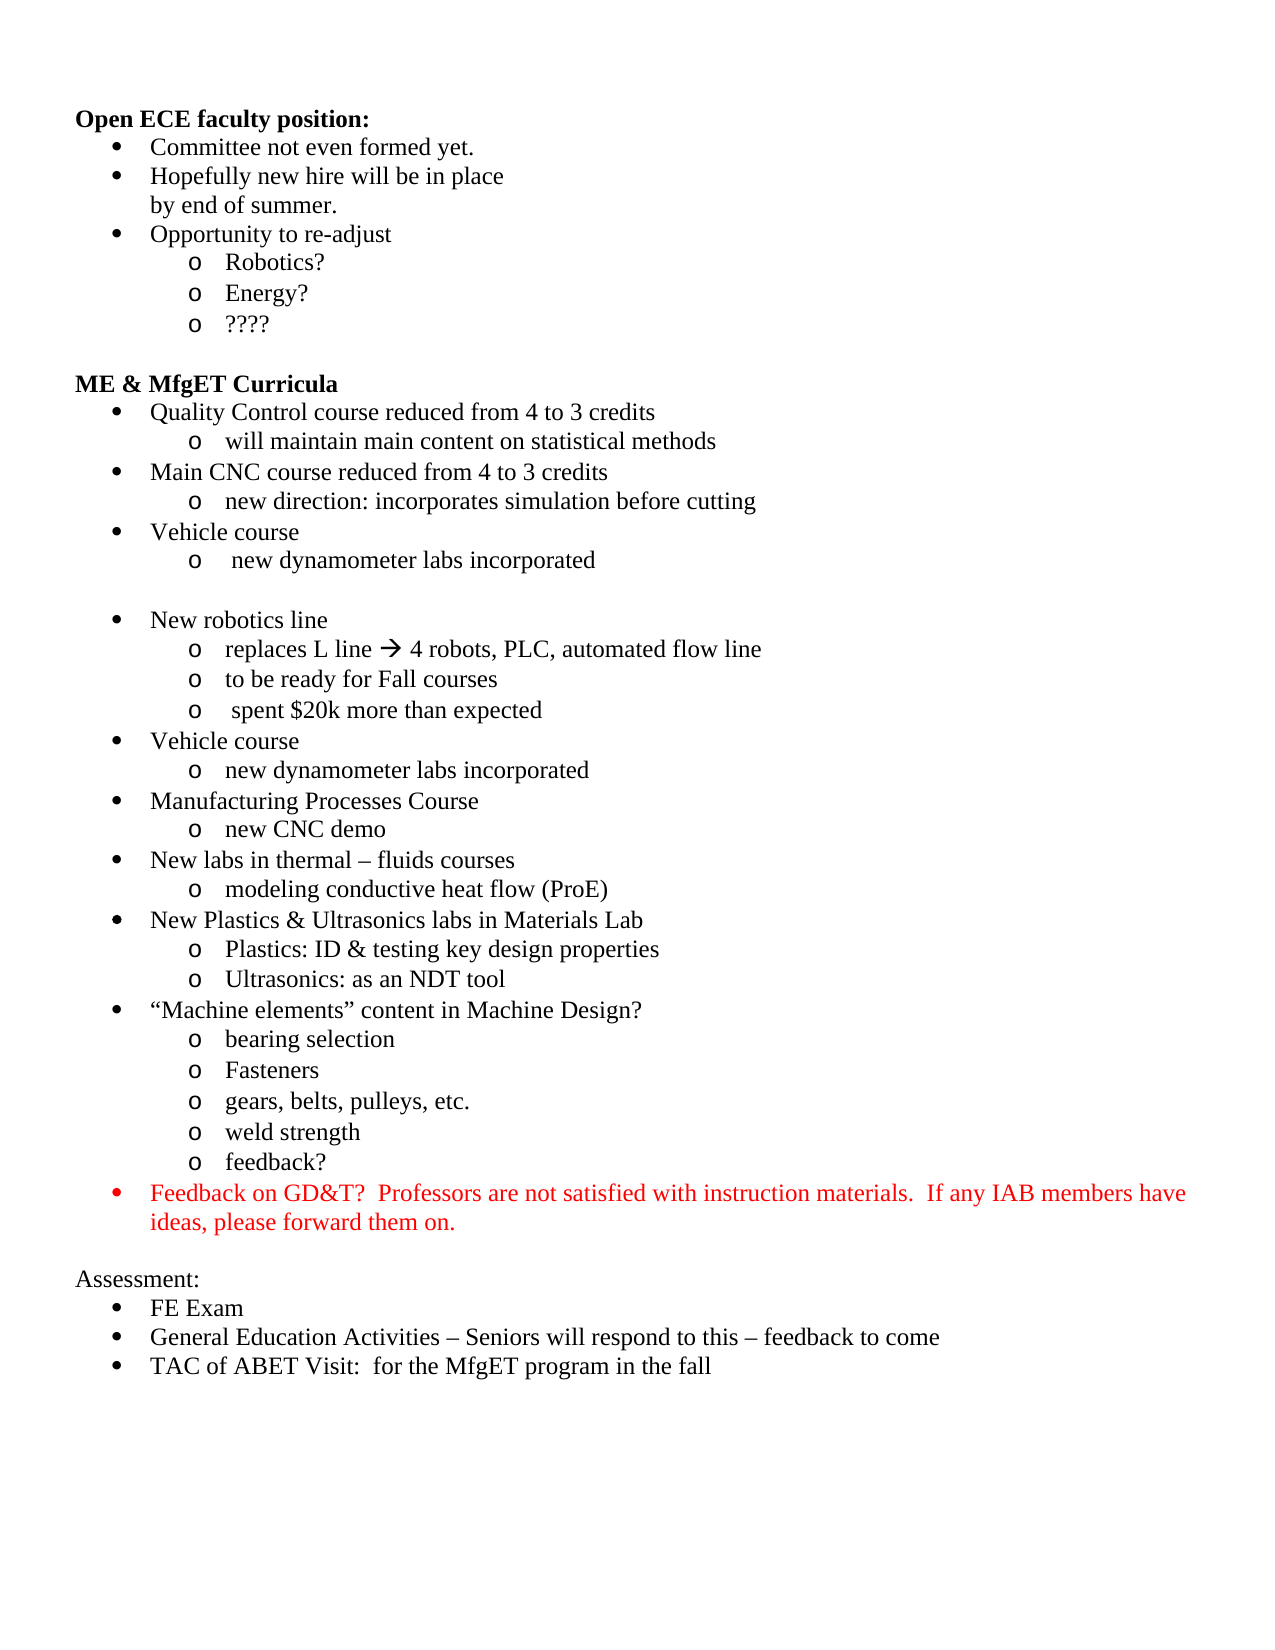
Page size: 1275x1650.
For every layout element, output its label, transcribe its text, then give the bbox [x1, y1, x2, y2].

list spent $20k more than expected [187, 695, 1200, 726]
list weld strength [187, 1117, 1200, 1147]
list feedback? [187, 1147, 1200, 1178]
list Robotics? [187, 247, 1200, 278]
list FE Exam [112, 1293, 1200, 1322]
list ???? [187, 309, 1200, 340]
list Feedback on GD&T? Professors are not satisfied with instruction materials. If any IAB members have ideas, please forward them on. [112, 1178, 1200, 1236]
list Fasteners [187, 1055, 1200, 1086]
list Quality Control course reduced from 4 to 3 credits [112, 397, 1200, 426]
text Assessment: [75, 1264, 1200, 1293]
list bearing selection [187, 1024, 1200, 1055]
list Manufacturing Processes Course [112, 786, 1200, 814]
list new direction: incorporates simulation before cutting [187, 486, 1200, 517]
list TAC of ABET Visit: for the MfgET program in the fall [112, 1351, 1200, 1379]
text ME & MfgET Curricula [75, 369, 1200, 397]
list New robotics line [112, 605, 1200, 634]
list replaces L line 4 robots, PLC, automated flow line [187, 634, 1200, 664]
list new dynamometer labs incorporated [187, 545, 1200, 576]
list Hopefully new hire will be in place by end of summer. [112, 161, 1200, 219]
list Opportunity to re-adjust [112, 219, 1200, 247]
list General Education Activities – Seniors will respond to this – feedback to come [112, 1322, 1200, 1351]
list Energy? [187, 278, 1200, 309]
list Main CNC course reduced from 4 to 3 credits [112, 457, 1200, 486]
list New labs in thermal – fluids courses [112, 845, 1200, 874]
list new CNC demo [187, 814, 1200, 845]
list New Plastics & Ultrasonics labs in Materials Lab [112, 905, 1200, 934]
text Open ECE faculty position: [75, 104, 1200, 132]
list Ultrasonics: as an NDT tool [187, 964, 1200, 995]
list Vehicle course [112, 517, 1200, 545]
list to be ready for Fall courses [187, 664, 1200, 695]
list “Machine elements” content in Machine Design? [112, 995, 1200, 1024]
list Vehicle course [112, 726, 1200, 755]
list will maintain main content on statistical methods [187, 426, 1200, 457]
list Plastics: ID & testing key design properties [187, 934, 1200, 964]
list modeling conductive heat flow (ProE) [187, 874, 1200, 905]
list gears, belts, pulleys, etc. [187, 1086, 1200, 1117]
list Committee not even formed yet. [112, 132, 1200, 161]
list new dynamometer labs incorporated [187, 755, 1200, 786]
